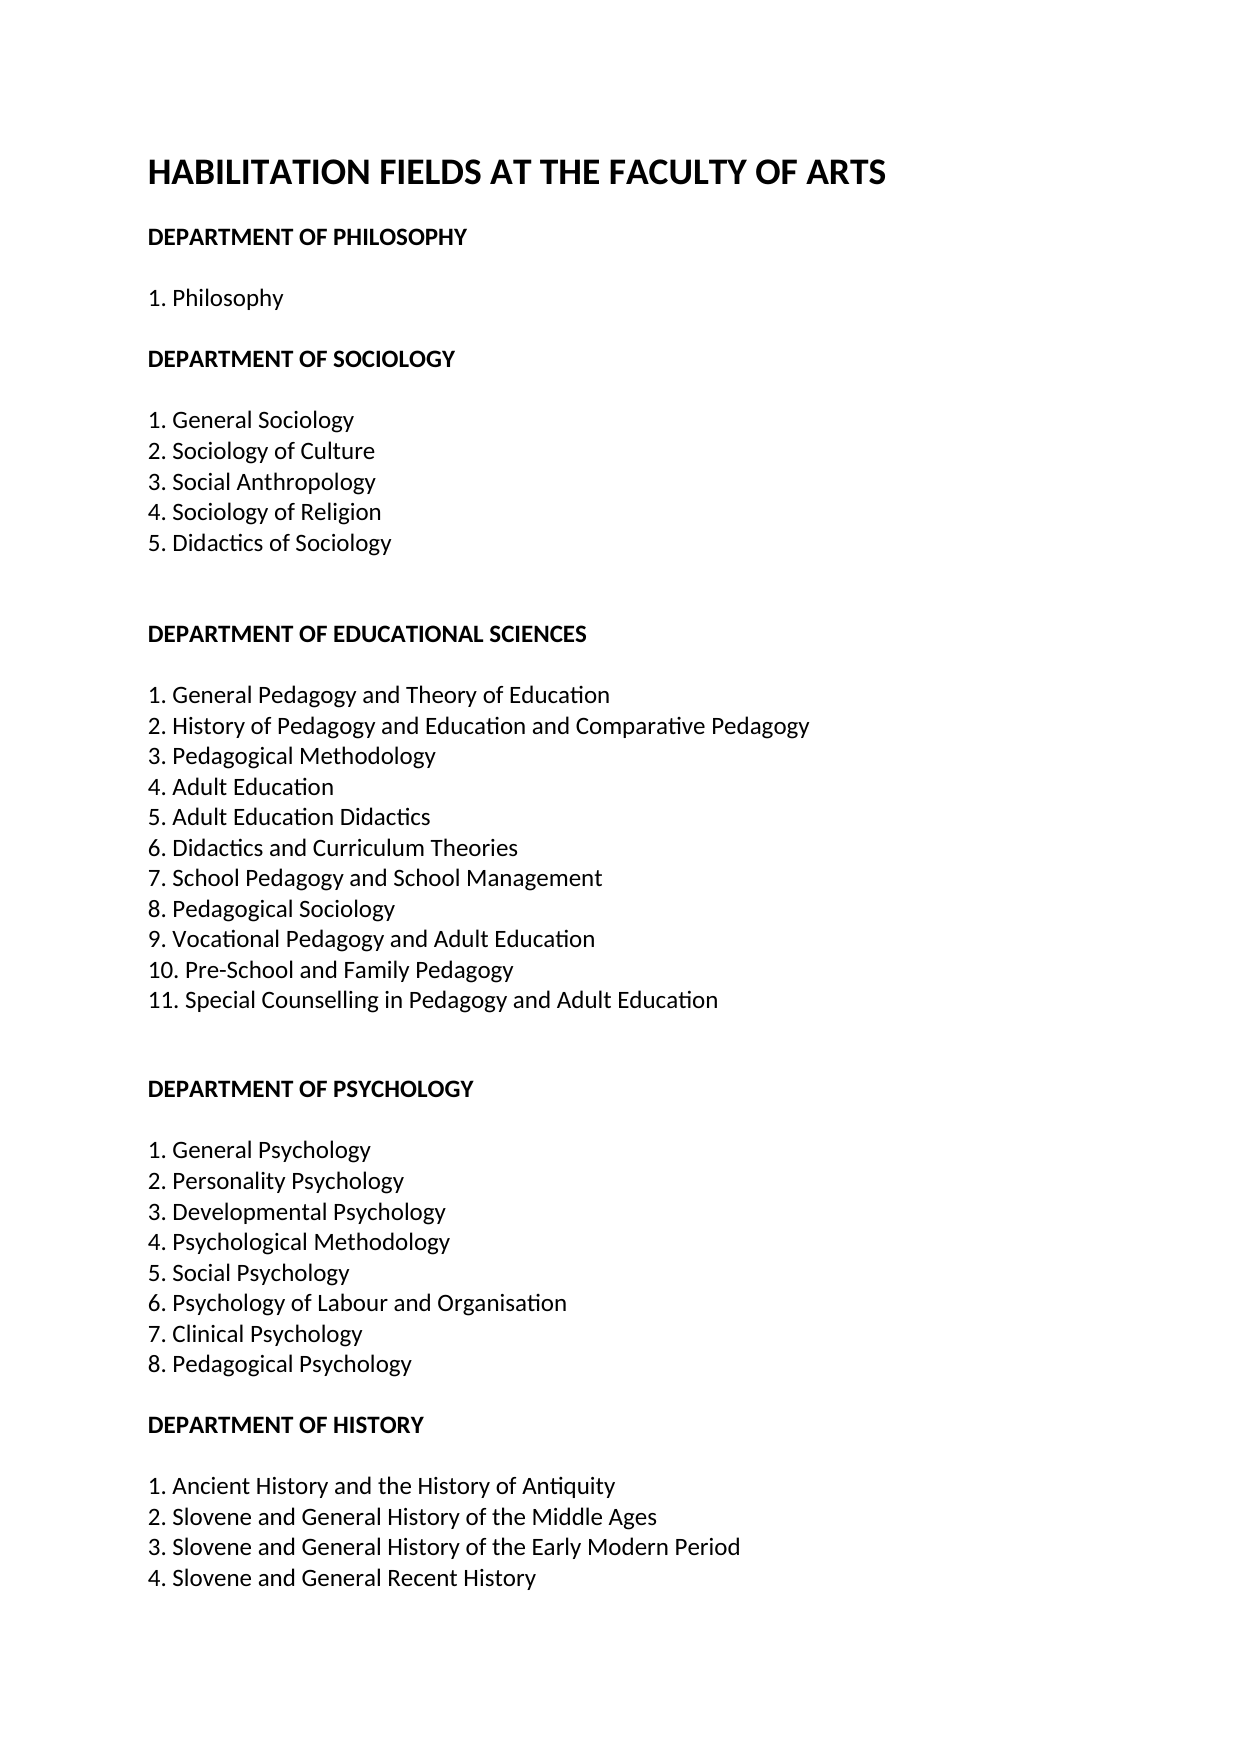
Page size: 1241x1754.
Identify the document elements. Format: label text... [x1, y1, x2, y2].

text 7. School Pedagogy and School Management [148, 862, 1093, 893]
text 1. General Sociology [148, 404, 1093, 435]
text 5. Adult Education Didactics [148, 801, 1093, 832]
text 3. Pedagogical Methodology [148, 740, 1093, 771]
text HABILITATION FIELDS AT THE FACULTY OF ARTS [148, 148, 1093, 193]
text 4. Slovene and General Recent History [148, 1562, 1093, 1592]
text 2. History of Pedagogy and Education and Comparative Pedagogy [148, 710, 1093, 740]
text 7. Clinical Psychology [148, 1318, 1093, 1348]
text 6. Didactics and Curriculum Theories [148, 832, 1093, 862]
text 9. Vocational Pedagogy and Adult Education [148, 923, 1093, 954]
text 8. Pedagogical Psychology [148, 1348, 1093, 1379]
text 2. Slovene and General History of the Middle Ages [148, 1501, 1093, 1531]
text DEPARTMENT OF EDUCATIONAL SCIENCES [148, 618, 1093, 649]
text DEPARTMENT OF HISTORY [148, 1409, 1093, 1440]
text 1. General Pedagogy and Theory of Education [148, 679, 1093, 710]
text DEPARTMENT OF SOCIOLOGY [148, 343, 1093, 374]
text 4. Adult Education [148, 771, 1093, 801]
text 4. Psychological Methodology [148, 1226, 1093, 1257]
text 3. Developmental Psychology [148, 1196, 1093, 1226]
text 4. Sociology of Religion [148, 496, 1093, 527]
text 11. Special Counselling in Pedagogy and Adult Education [148, 984, 1093, 1015]
text 2. Personality Psychology [148, 1165, 1093, 1196]
text 1. Philosophy [148, 282, 1093, 313]
text 5. Social Psychology [148, 1257, 1093, 1287]
text 10. Pre-School and Family Pedagogy [148, 954, 1093, 984]
text 3. Social Anthropology [148, 466, 1093, 496]
text 2. Sociology of Culture [148, 435, 1093, 466]
text 1. General Psychology [148, 1134, 1093, 1165]
text DEPARTMENT OF PHILOSOPHY [148, 221, 1093, 252]
text 8. Pedagogical Sociology [148, 893, 1093, 923]
text 1. Ancient History and the History of Antiquity [148, 1470, 1093, 1501]
text 3. Slovene and General History of the Early Modern Period [148, 1531, 1093, 1562]
text 5. Didactics of Sociology [148, 527, 1093, 557]
text DEPARTMENT OF PSYCHOLOGY [148, 1073, 1093, 1104]
text 6. Psychology of Labour and Organisation [148, 1287, 1093, 1318]
